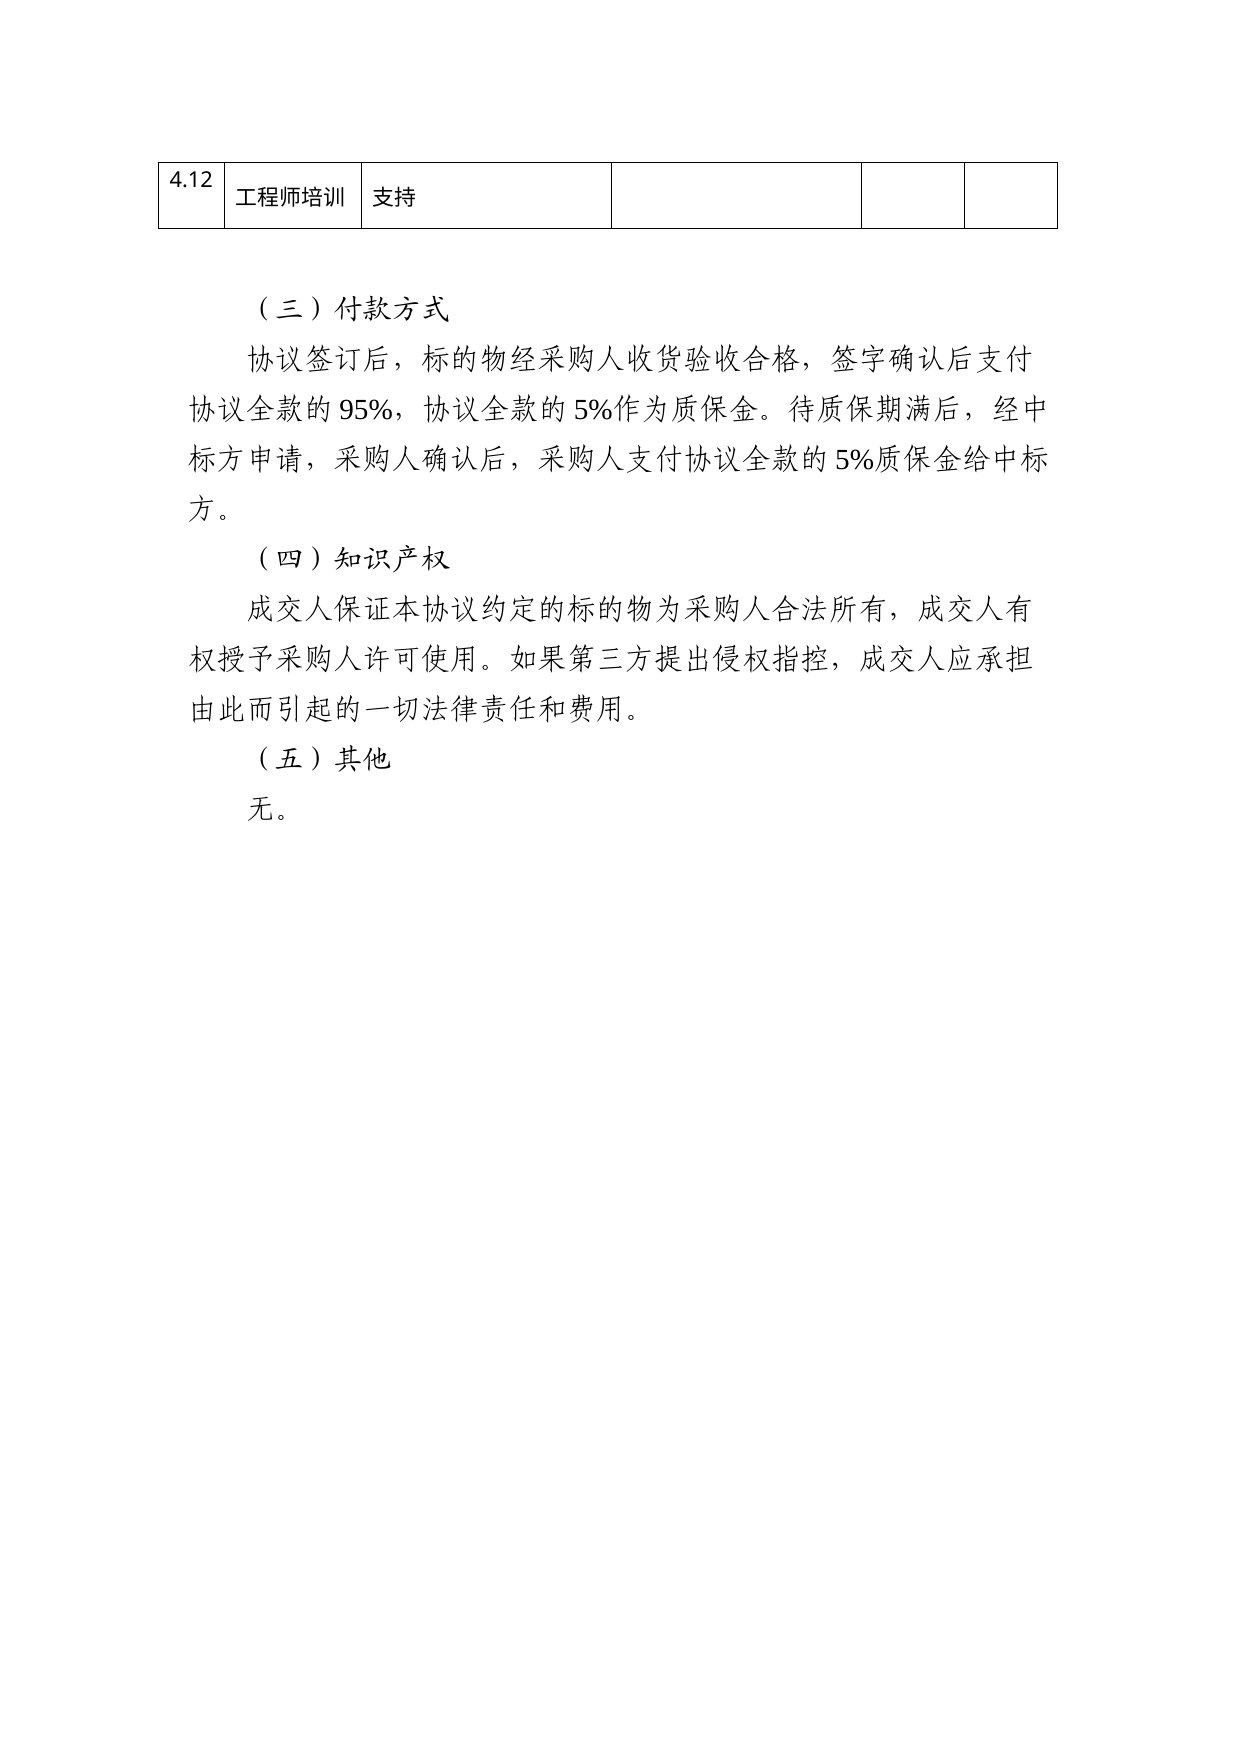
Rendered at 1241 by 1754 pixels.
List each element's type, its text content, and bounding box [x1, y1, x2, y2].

table_cell [862, 163, 964, 228]
text （三）付款方式 [187, 279, 1053, 329]
table_cell 4.12 [159, 163, 224, 228]
text 协议签订后，标的物经采购人收货验收合格，签字确认后支付协议全款的95%，协议全款的5%作为质保金。待质保期满后，经中标方申请，采购人确认后，采购人支付协议全款的5%质保金给中标方。 [187, 329, 1053, 529]
text （五）其他 [187, 729, 1053, 779]
table_cell 工程师培训 [225, 163, 361, 228]
text 无。 [187, 779, 1053, 829]
table_cell [612, 163, 861, 228]
text （四）知识产权 [187, 529, 1053, 579]
text 成交人保证本协议约定的标的物为采购人合法所有，成交人有权授予采购人许可使用。如果第三方提出侵权指控，成交人应承担由此而引起的一切法律责任和费用。 [187, 579, 1053, 729]
table_cell [965, 163, 1057, 228]
table_cell 支持 [362, 163, 611, 228]
